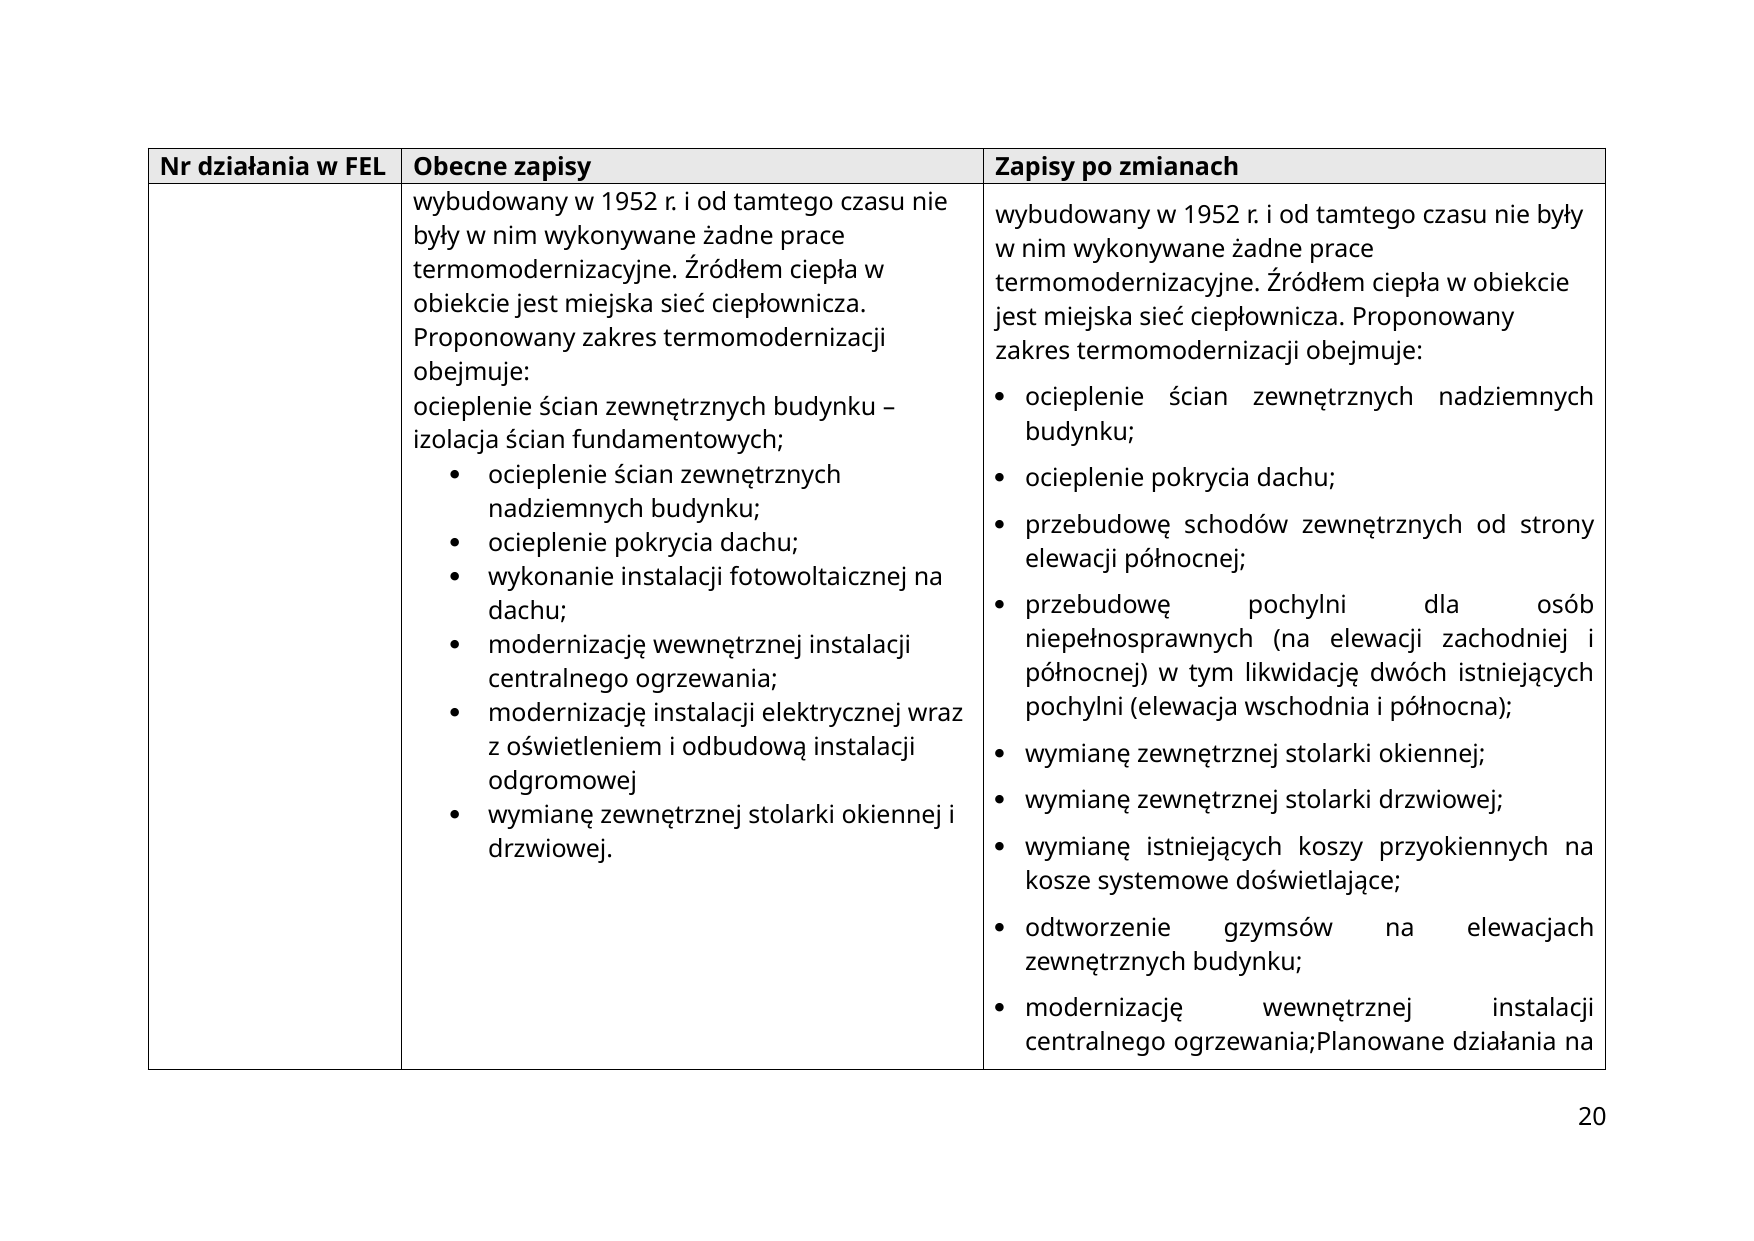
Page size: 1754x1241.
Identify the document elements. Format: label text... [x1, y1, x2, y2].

table_header Obecne zapisy [402, 149, 983, 183]
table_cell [984, 184, 1605, 1069]
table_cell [149, 184, 401, 1069]
table_header Nr działania w FEL [149, 149, 401, 183]
table_header Zapisy po zmianach [984, 149, 1605, 183]
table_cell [402, 184, 983, 1069]
